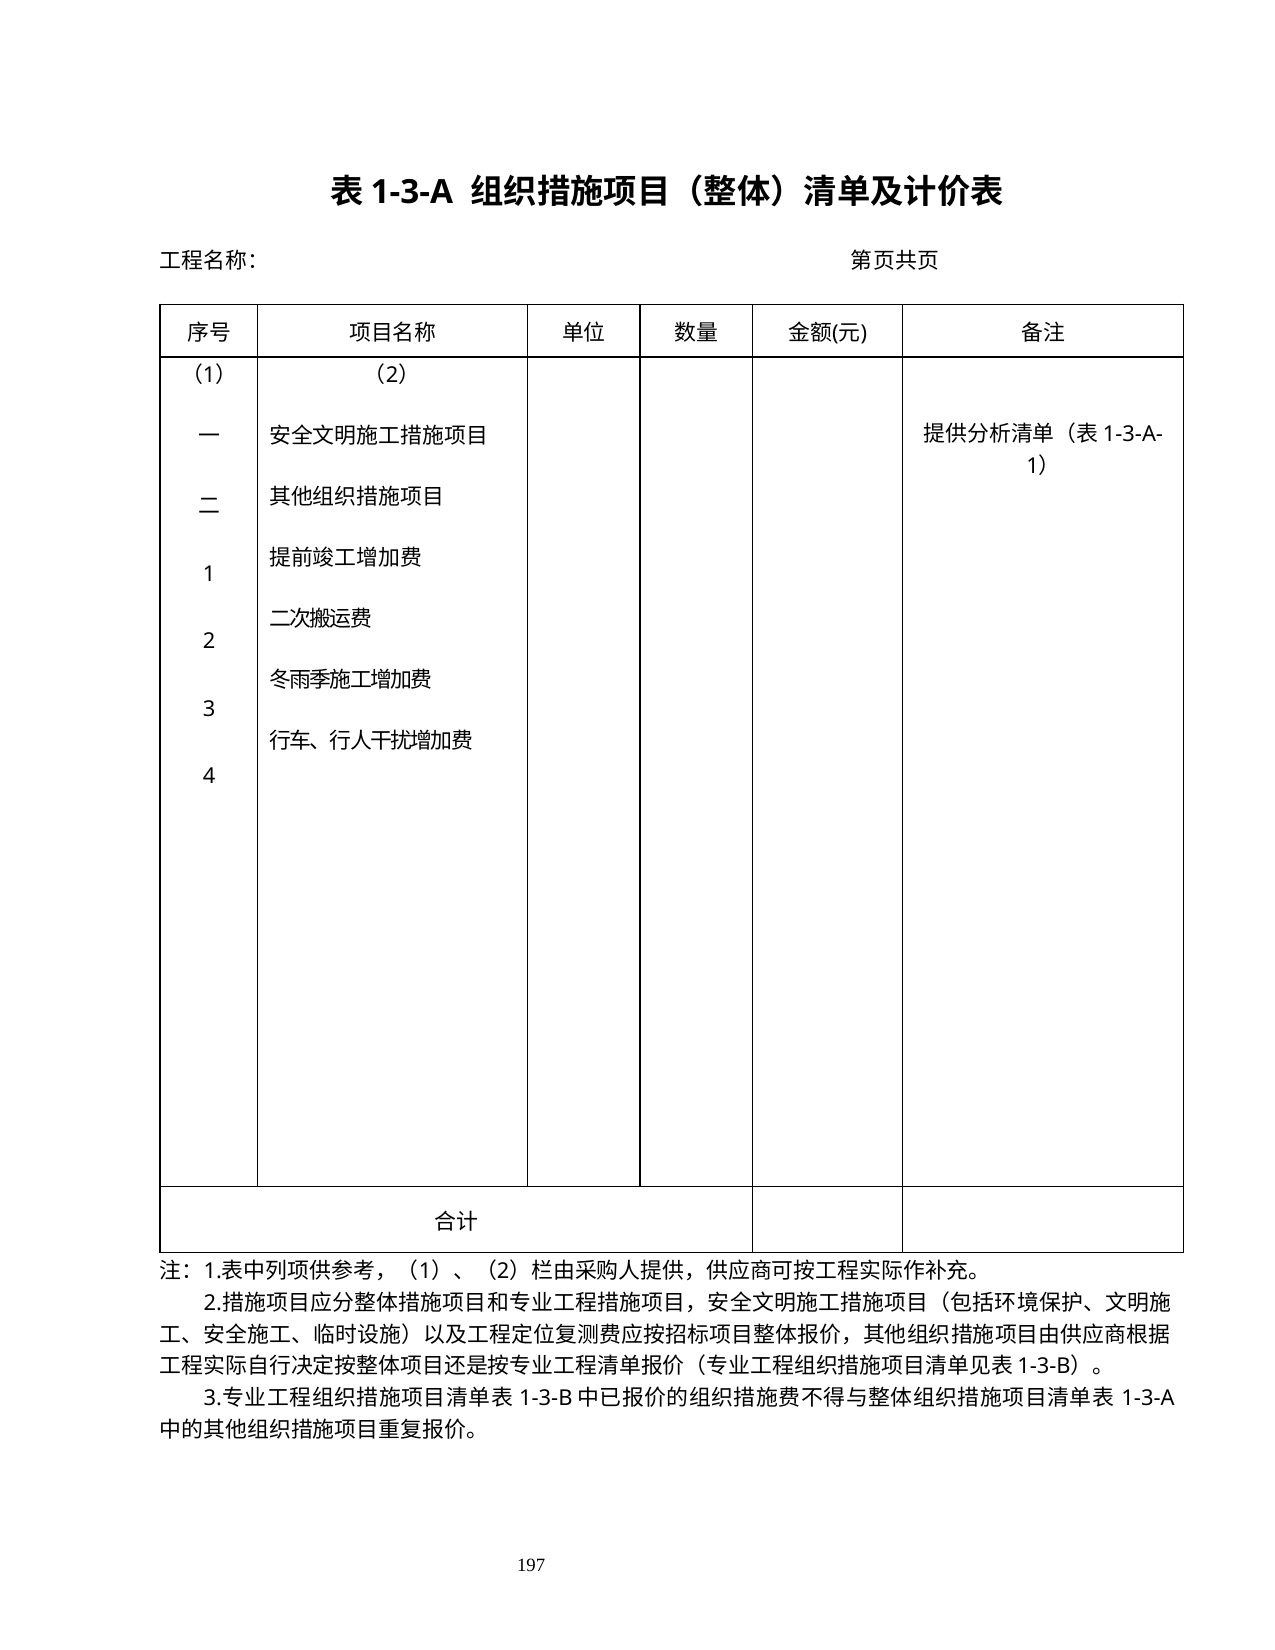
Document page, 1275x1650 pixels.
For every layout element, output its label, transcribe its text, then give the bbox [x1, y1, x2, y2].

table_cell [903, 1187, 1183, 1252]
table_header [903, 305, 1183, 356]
text 工程名称： 第页共页 [159, 243, 1174, 274]
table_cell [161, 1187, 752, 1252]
text 2.措施项目应分整体措施项目和专业工程措施项目，安全文明施工措施项目（包括环境保护、文明施工、安全施工、临时设施）以及工程定位复测费应按招标项目整体报价，其他组织措施项目由供应商根据工程实际自行决定按整体项目还是按专业工程清单报价（专业工程组织措施项目清单见表1-3-B）。 [159, 1285, 1174, 1380]
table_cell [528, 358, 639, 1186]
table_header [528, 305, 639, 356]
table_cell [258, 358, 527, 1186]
text 3.专业工程组织措施项目清单表1-3-B中已报价的组织措施费不得与整体组织措施项目清单表1-3-A中的其他组织措施项目重复报价。 [159, 1380, 1174, 1444]
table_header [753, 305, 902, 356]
text 注：1.表中列项供参考，（1）、（2）栏由采购人提供，供应商可按工程实际作补充。 [159, 1253, 1174, 1285]
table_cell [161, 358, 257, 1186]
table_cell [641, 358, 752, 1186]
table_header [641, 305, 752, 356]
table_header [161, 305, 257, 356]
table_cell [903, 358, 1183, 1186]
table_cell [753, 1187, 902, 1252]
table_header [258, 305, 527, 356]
text 表1-3-A 组织措施项目（整体）清单及计价表 [159, 165, 1174, 213]
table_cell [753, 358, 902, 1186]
